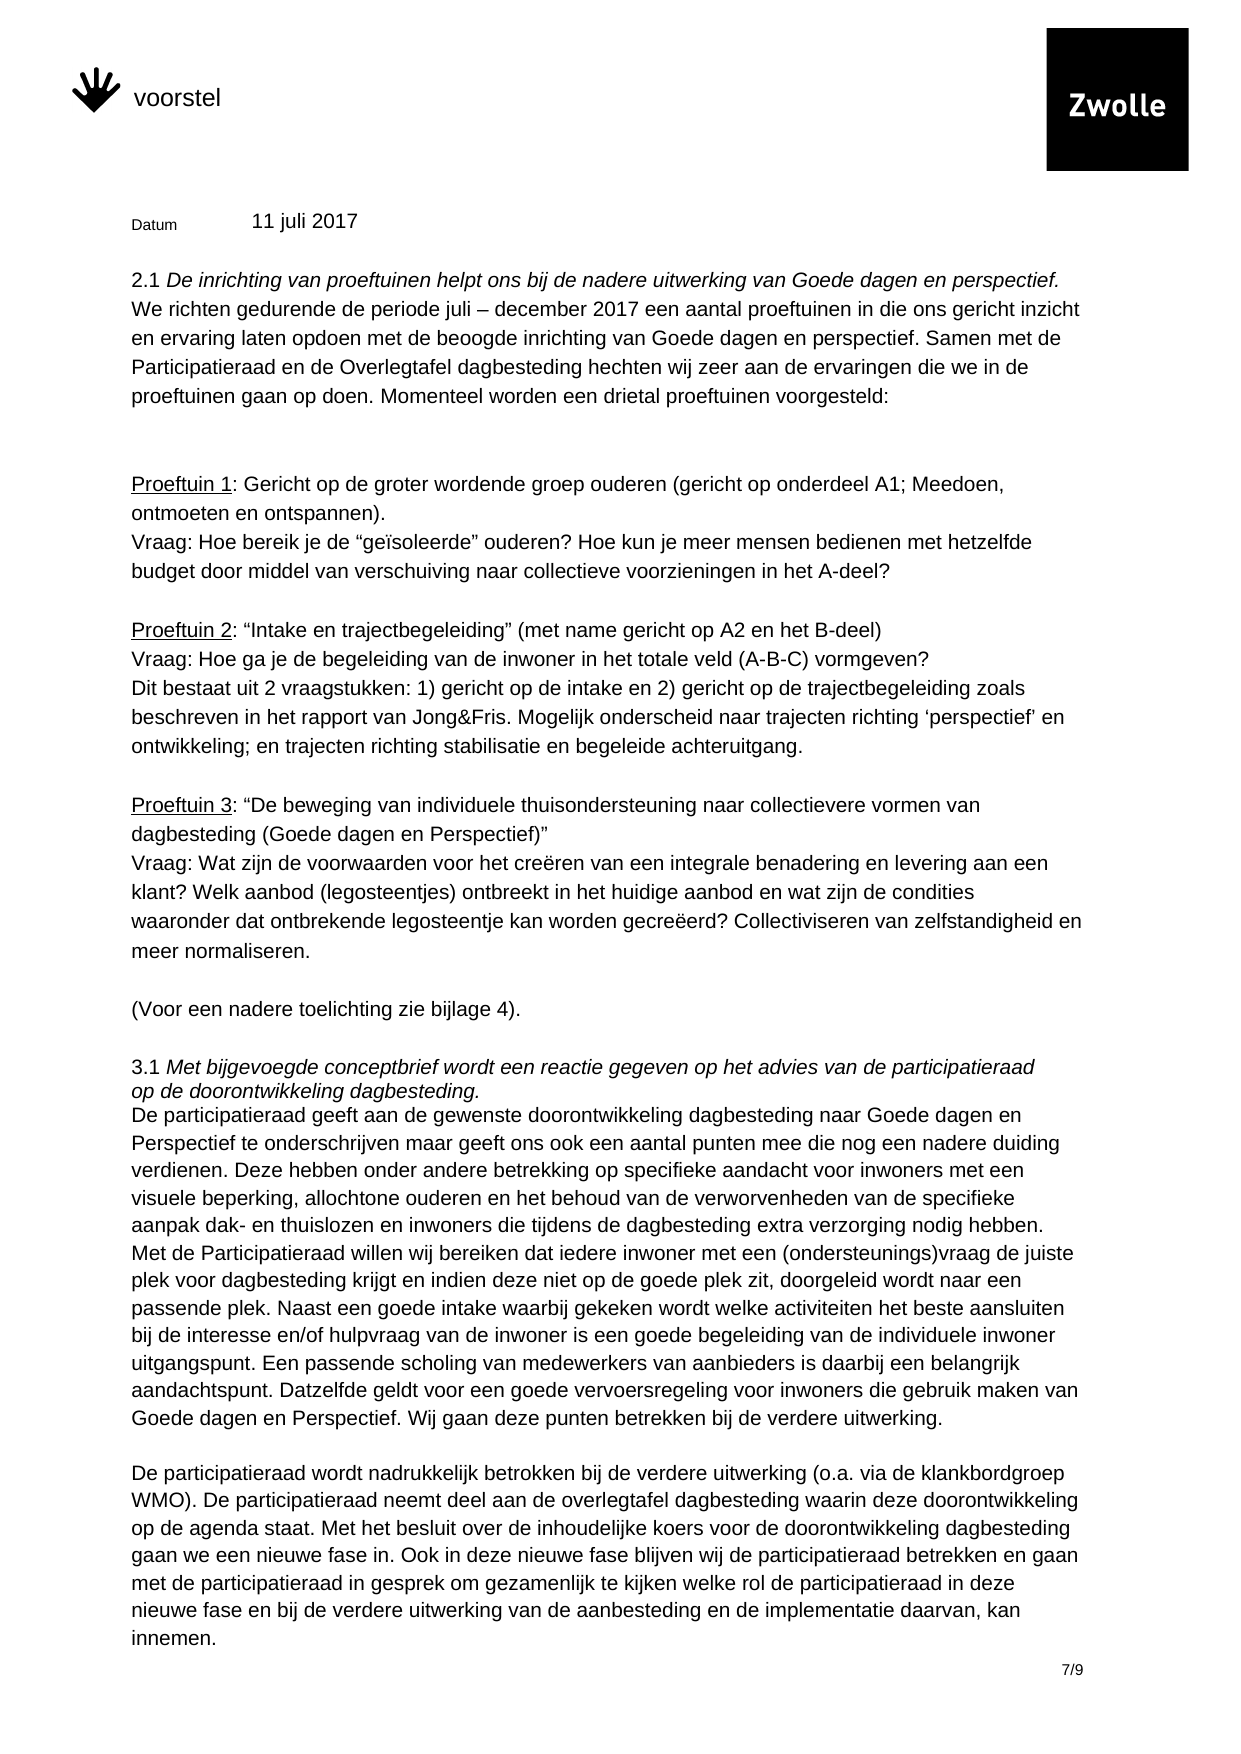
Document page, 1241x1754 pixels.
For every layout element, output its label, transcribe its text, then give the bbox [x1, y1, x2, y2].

text Vraag: Hoe ga je de begeleiding van de inwoner in het totale veld (A-B-C) vormgeven? [131, 642, 1083, 671]
text We richten gedurende de periode juli – december 2017 een aantal proeftuinen in die ons gericht inzicht en ervaring laten opdoen met de beoogde inrichting van Goede dagen en perspectief. Samen met de Participatieraad en de Overlegtafel dagbesteding hechten wij zeer aan de ervaringen die we in de proeftuinen gaan op doen. Momenteel worden een drietal proeftuinen voorgesteld: [131, 292, 1083, 408]
picture [1046, 28, 1189, 171]
text waaronder dat ontbrekende legosteentje kan worden gecreëerd? Collectiviseren van zelfstandigheid en meer normaliseren. [131, 904, 1083, 962]
text De participatieraad wordt nadrukkelijk betrokken bij de verdere uitwerking (o.a. via de klankbordgroep WMO). De participatieraad neemt deel aan de overlegtafel dagbesteding waarin deze doorontwikkeling op de agenda staat. Met het besluit over de inhoudelijke koers voor de doorontwikkeling dagbesteding gaan we een nieuwe fase in. Ook in deze nieuwe fase blijven wij de participatieraad betrekken en gaan met de participatieraad in gesprek om gezamenlijk te kijken welke rol de participatieraad in deze nieuwe fase en bij de verdere uitwerking van de aanbesteding en de implementatie daarvan, kan innemen. [131, 1461, 1083, 1649]
text De participatieraad geeft aan de gewenste doorontwikkeling dagbesteding naar Goede dagen en Perspectief te onderschrijven maar geeft ons ook een aantal punten mee die nog een nadere duiding verdienen. Deze hebben onder andere betrekking op specifieke aandacht voor inwoners met een visuele beperking, allochtone ouderen en het behoud van de verworvenheden van de specifieke aanpak dak- en thuislozen en inwoners die tijdens de dagbesteding extra verzorging nodig hebben. [131, 1103, 1083, 1237]
text Dit bestaat uit 2 vraagstukken: 1) gericht op de intake en 2) gericht op de trajectbegeleiding zoals beschreven in het rapport van Jong&Fris. Mogelijk onderscheid naar trajecten richting ‘perspectief’ en ontwikkeling; en trajecten richting stabilisatie en begeleide achteruitgang. [131, 671, 1083, 758]
text budget door middel van verschuiving naar collectieve voorzieningen in het A-deel? [131, 554, 1083, 583]
text Proeftuin 1: Gericht op de groter wordende groep ouderen (gericht op onderdeel A1; Meedoen, ontmoeten en ontspannen). [131, 467, 1083, 525]
text Vraag: Hoe bereik je de “geïsoleerde” ouderen? Hoe kun je meer mensen bedienen met hetzelfde [131, 525, 1083, 554]
text klant? Welk aanbod (legosteentjes) ontbreekt in het huidige aanbod en wat zijn de condities [131, 875, 1083, 904]
text op de doorontwikkeling dagbesteding. [131, 1079, 1083, 1103]
text Proeftuin 2: “Intake en trajectbegeleiding” (met name gericht op A2 en het B-deel) [131, 612, 1083, 642]
text Vraag: Wat zijn de voorwaarden voor het creëren van een integrale benadering en levering aan een [131, 846, 1083, 875]
text (Voor een nadere toelichting zie bijlage 4). [131, 992, 1083, 1021]
text Met de Participatieraad willen wij bereiken dat iedere inwoner met een (ondersteunings)vraag de juiste plek voor dagbesteding krijgt en indien deze niet op de goede plek zit, doorgeleid wordt naar een passende plek. Naast een goede intake waarbij gekeken wordt welke activiteiten het beste aansluiten bij de interesse en/of hulpvraag van de inwoner is een goede begeleiding van de individuele inwoner uitgangspunt. Een passende scholing van medewerkers van aanbieders is daarbij een belangrijk aandachtspunt. Datzelfde geldt voor een goede vervoersregeling voor inwoners die gebruik maken van Goede dagen en Perspectief. Wij gaan deze punten betrekken bij de verdere uitwerking. [131, 1241, 1083, 1429]
picture [72, 67, 121, 113]
text Proeftuin 3: “De beweging van individuele thuisondersteuning naar collectievere vormen van dagbesteding (Goede dagen en Perspectief)” [131, 787, 1083, 846]
text 2.1 De inrichting van proeftuinen helpt ons bij de nadere uitwerking van Goede dagen en perspectief. [131, 262, 1083, 292]
list 3.1 Met bijgevoegde conceptbrief wordt een reactie gegeven op het advies van de participatieraad [131, 1050, 1083, 1079]
